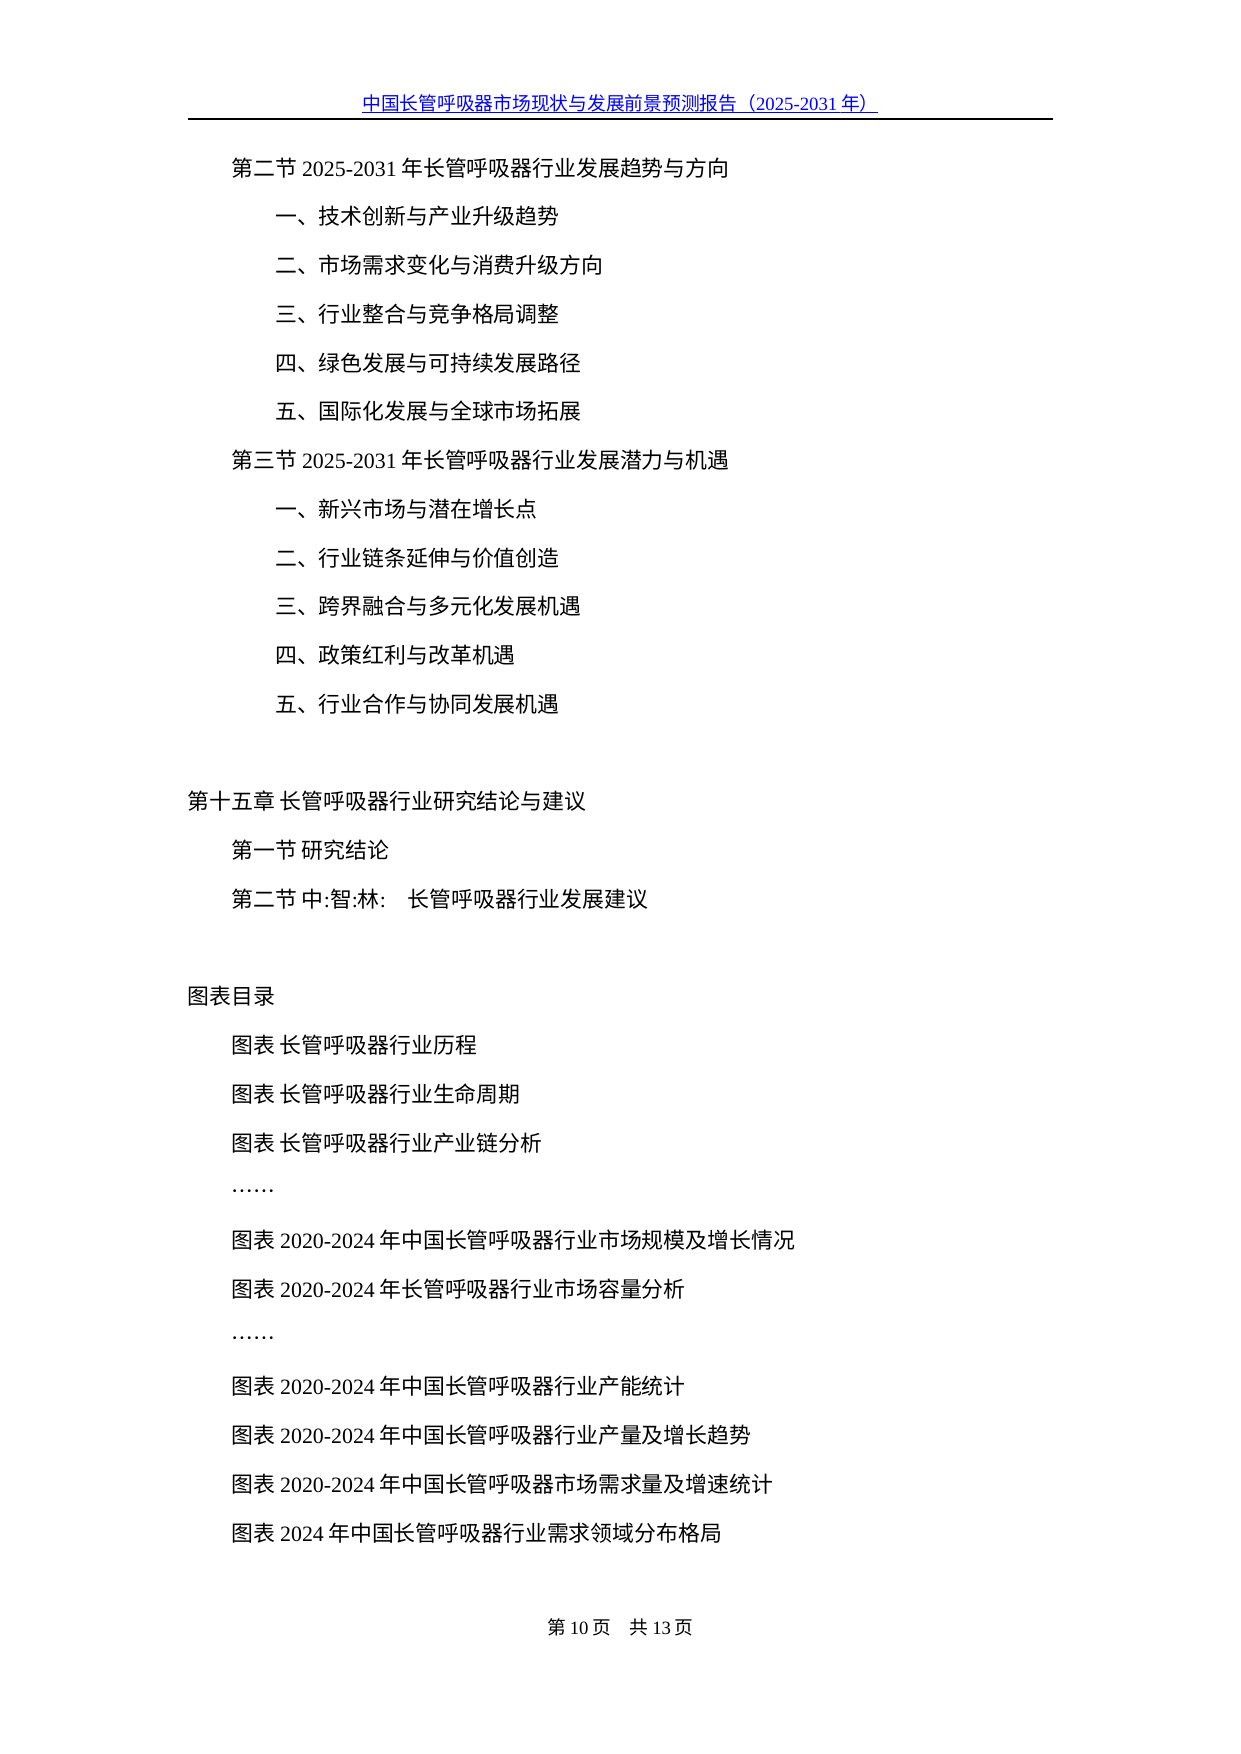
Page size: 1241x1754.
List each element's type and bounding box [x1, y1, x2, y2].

text [187, 150, 1053, 1548]
